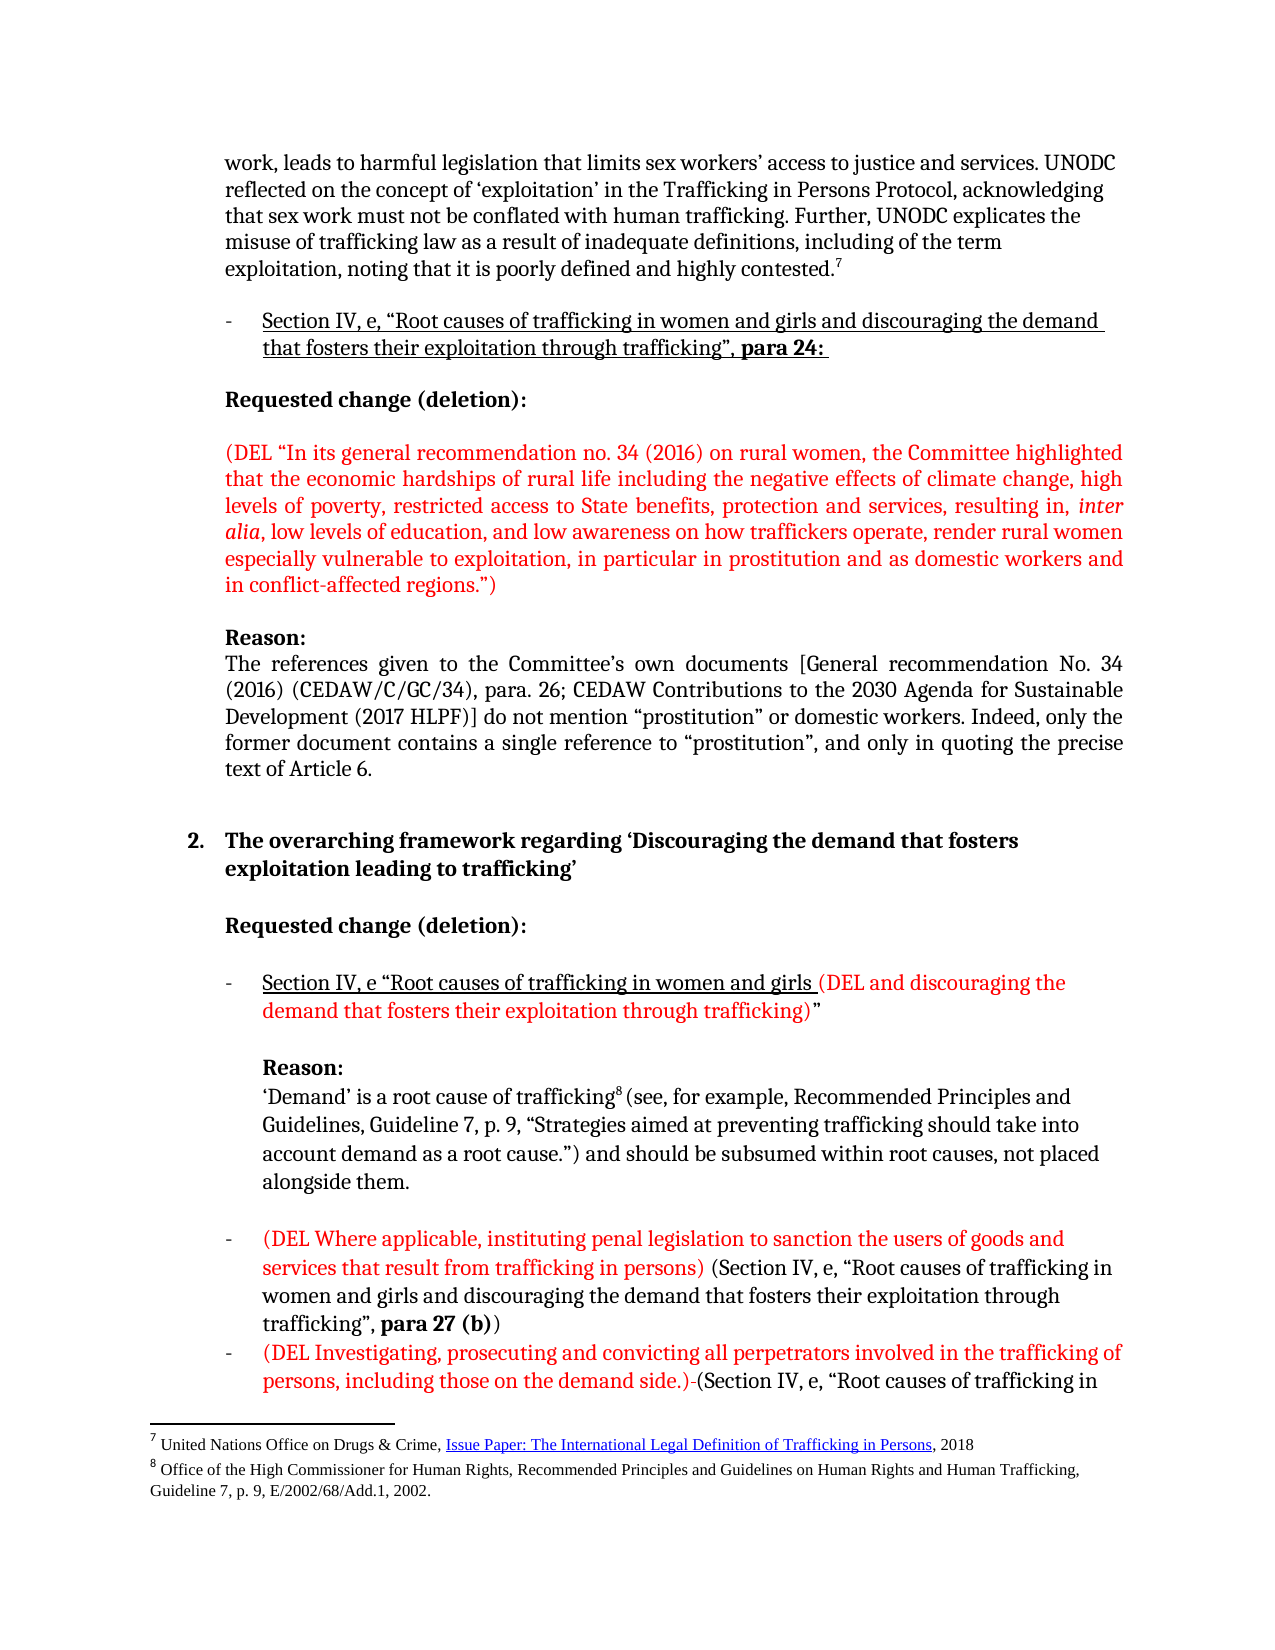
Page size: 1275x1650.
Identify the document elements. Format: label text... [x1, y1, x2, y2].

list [225, 150, 1125, 282]
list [225, 1339, 1125, 1394]
text (DEL “In its general recommendation no. 34 (2016) on rural women, the Committee highlighted that the economic hardships of rural life including the negative effects of climate change, high levels of poverty, restricted access to State benefits, protection and services, resulting in, inter alia, low levels of education, and low awareness on how traffickers operate, render rural women especially vulnerable to exploitation, in particular in prostitution and as domestic workers and in conflict-affected regions.”) [225, 440, 1125, 598]
list Requested change (deletion): [225, 913, 1125, 939]
list The overarching framework regarding ‘Discouraging the demand that fosters exploitation leading to trafficking’ [187, 828, 1125, 882]
text Reason: [150, 624, 1125, 651]
list ‘Demand’ is a root cause of trafficking (see, for example, Recommended Principles and Guidelines, Guideline 7, p. 9, “Strategies aimed at preventing trafficking should take into account demand as a root cause.”) and should be subsumed within root causes, not placed alongside them. [262, 1084, 1125, 1195]
text The references given to the Committee’s own documents [General recommendation No. 34 (2016) (CEDAW/C/GC/34), para. 26; CEDAW Contributions to the 2030 Agenda for Sustainable Development (2017 HLPF)] do not mention “prostitution” or domestic workers. Indeed, only the former document contains a single reference to “prostitution”, and only in quoting the precise text of Article 6. [225, 651, 1125, 782]
list Section IV, e “Root causes of trafficking in women and girls (DEL and discouraging the demand that fosters their exploitation through trafficking)” [225, 970, 1125, 1025]
list (DEL Where applicable, instituting penal legislation to sanction the users of goods and services that result from trafficking in persons) (Section IV, e, “Root causes of trafficking in women and girls and discouraging the demand that fosters their exploitation through trafficking”, para 27 (b)) [225, 1226, 1125, 1337]
list Section IV, e, “Root causes of trafficking in women and girls and discouraging the demand that fosters their exploitation through trafficking”, para 24: [225, 308, 1125, 361]
list Reason: [225, 1055, 1125, 1082]
text Requested change (deletion): [150, 387, 1125, 413]
